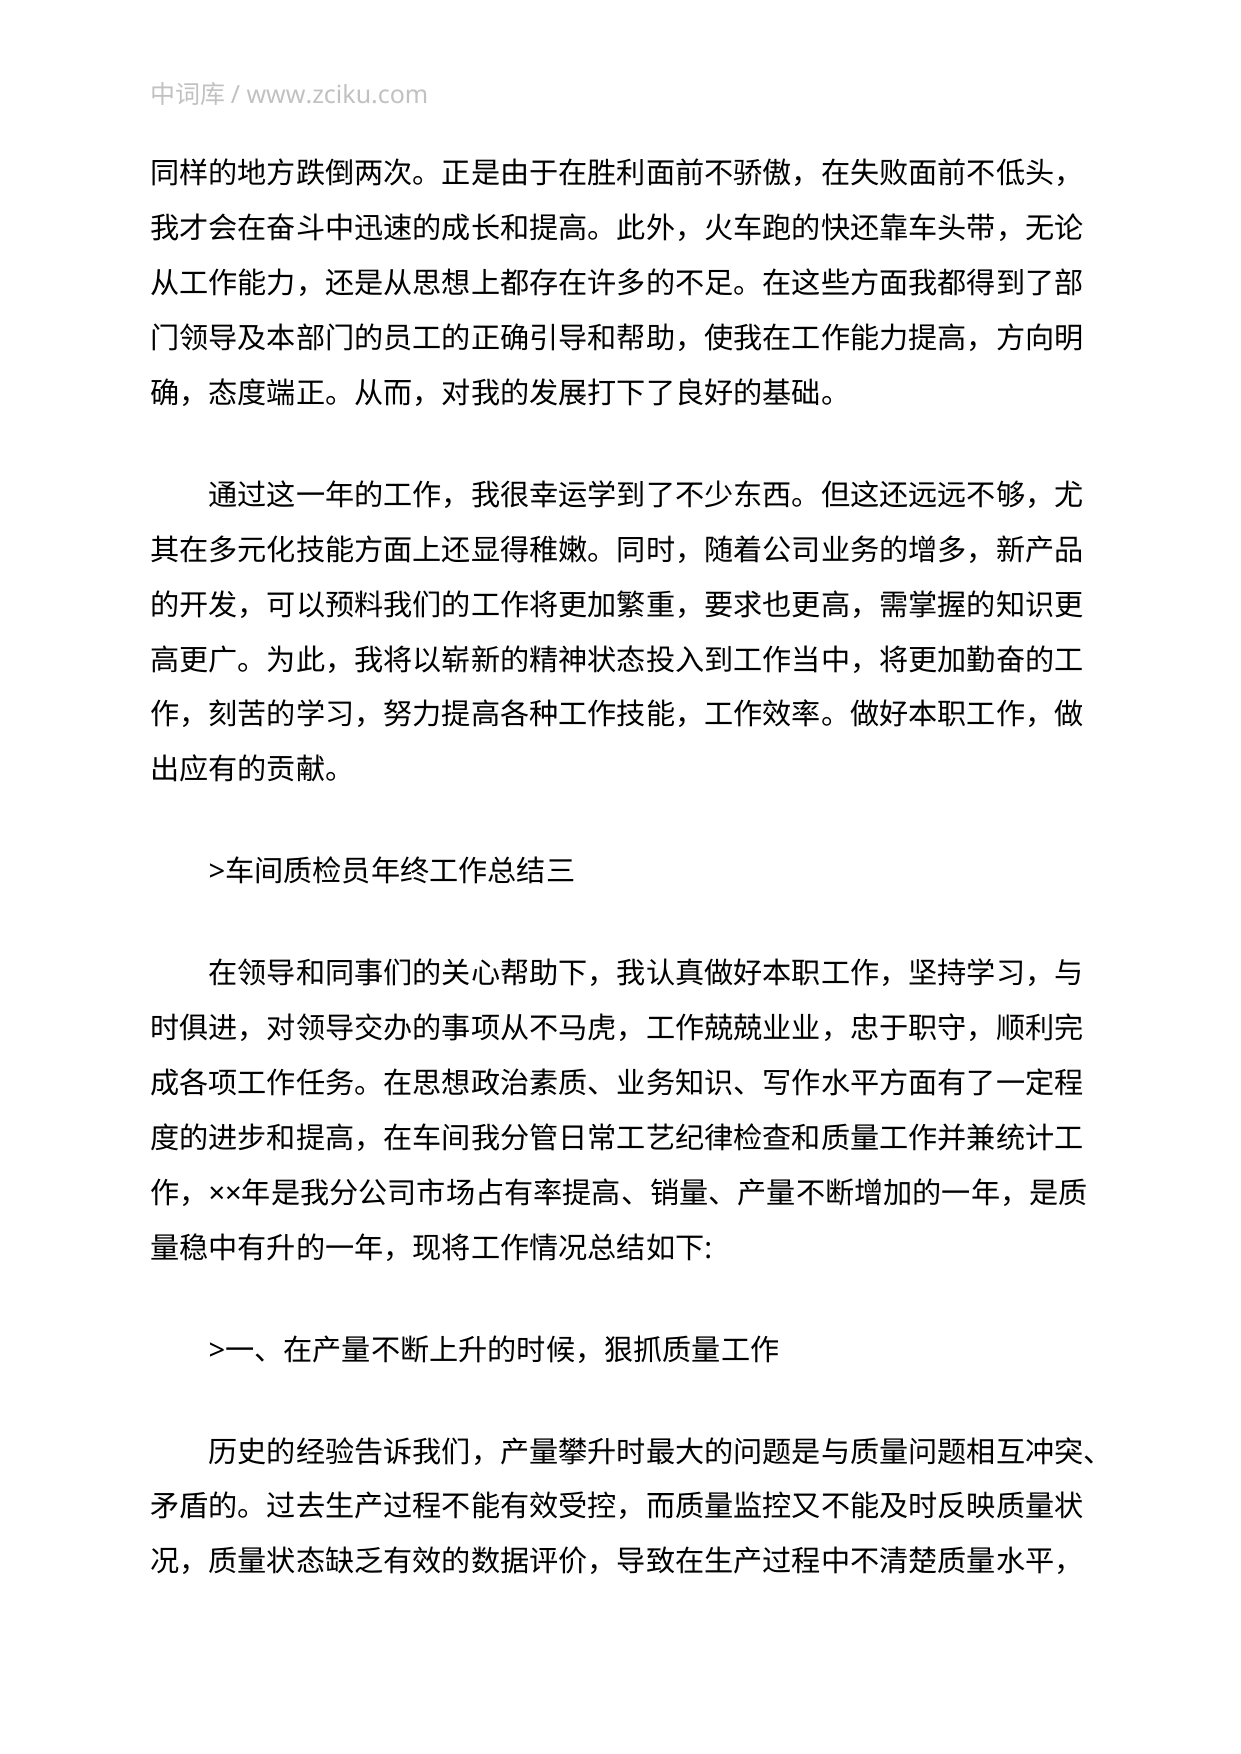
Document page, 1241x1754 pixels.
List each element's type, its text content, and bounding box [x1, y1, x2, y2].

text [150, 1428, 1090, 1580]
text 在领导和同事们的关心帮助下，我认真做好本职工作，坚持学习，与时俱进，对领导交办的事项从不马虎，工作兢兢业业，忠于职守，顺利完成各项工作任务。在思想政治素质、业务知识、写作水平方面有了一定程度的进步和提高，在车间我分管日常工艺纪律检查和质量工作并兼统计工作，××年是我分公司市场占有率提高、销量、产量不断增加的一年，是质量稳中有升的一年，现将工作情况总结如下: [150, 949, 1090, 1267]
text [150, 150, 1090, 412]
text 通过这一年的工作，我很幸运学到了不少东西。但这还远远不够，尤其在多元化技能方面上还显得稚嫩。同时，随着公司业务的增多，新产品的开发，可以预料我们的工作将更加繁重，要求也更高，需掌握的知识更高更广。为此，我将以崭新的精神状态投入到工作当中，将更加勤奋的工作，刻苦的学习，努力提高各种工作技能，工作效率。做好本职工作，做出应有的贡献。 [150, 471, 1090, 788]
text >车间质检员年终工作总结三 [150, 848, 1090, 890]
text >一、在产量不断上升的时候，狠抓质量工作 [150, 1326, 1090, 1368]
